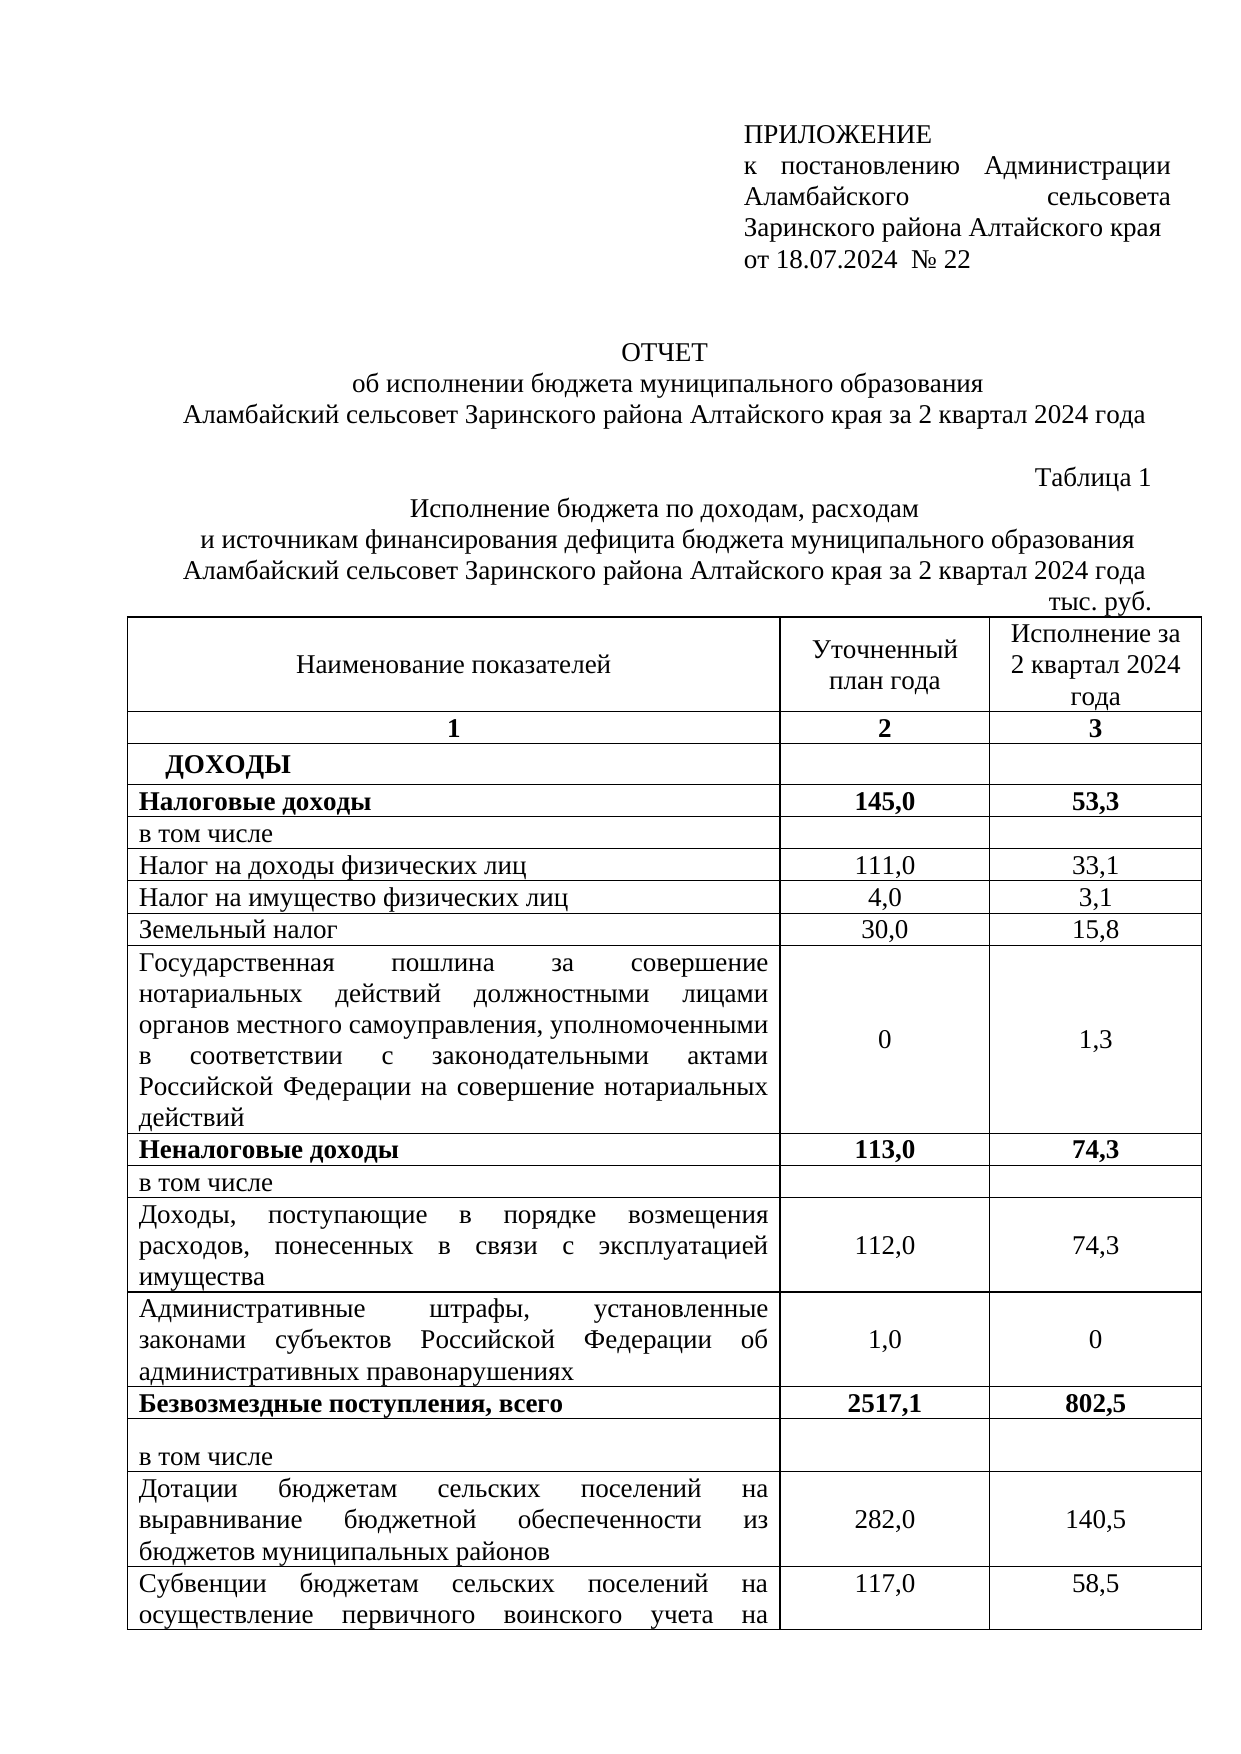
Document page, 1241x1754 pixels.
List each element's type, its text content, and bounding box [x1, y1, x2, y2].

table_cell Земельный налог [128, 914, 779, 945]
table_cell [781, 1166, 989, 1197]
table_cell 1,0 [781, 1293, 989, 1386]
table_header Уточненный план года [781, 618, 989, 711]
table_cell в том числе [128, 1166, 779, 1197]
table_cell Налог на доходы физических лиц [128, 849, 779, 880]
text и источникам финансирования дефицита бюджета муниципального образования [177, 523, 1152, 554]
text Аламбайский сельсовет Заринского района Алтайского края за 2 квартал 2024 года [177, 554, 1152, 585]
table_cell 113,0 [781, 1134, 989, 1165]
table_cell [781, 817, 989, 848]
table_cell 4,0 [781, 881, 989, 912]
table_cell 53,3 [990, 785, 1201, 816]
table_cell [990, 744, 1201, 784]
table_cell 74,3 [990, 1134, 1201, 1165]
table_cell 2517,1 [781, 1387, 989, 1418]
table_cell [128, 1567, 779, 1629]
table_cell 2 [781, 712, 989, 743]
table_cell 15,8 [990, 914, 1201, 945]
table_header Наименование показателей [128, 618, 779, 711]
text Аламбайский сельсовет Заринского района Алтайского края за 2 квартал 2024 года [177, 398, 1152, 429]
table_cell в том числе [128, 817, 779, 848]
table_cell Государственная пошлина за совершение нотариальных действий должностными лицами органов местного самоуправления, уполномоченными в соответствии с законодательными актами Российской Федерации на совершение нотариальных действий [128, 946, 779, 1133]
table_cell 145,0 [781, 785, 989, 816]
table_cell [990, 1166, 1201, 1197]
table_cell ДОХОДЫ [128, 744, 779, 784]
table_cell [990, 817, 1201, 848]
table_cell 0 [781, 946, 989, 1133]
table_cell 74,3 [990, 1198, 1201, 1291]
text ОТЧЕТ [177, 336, 1152, 367]
table_cell Административные штрафы, установленные законами субъектов Российской Федерации об административных правонарушениях [128, 1293, 779, 1386]
table_cell Доходы, поступающие в порядке возмещения расходов, понесенных в связи с эксплуатацией имущества [128, 1198, 779, 1291]
table_cell 112,0 [781, 1198, 989, 1291]
text об исполнении бюджета муниципального образования [177, 367, 1152, 398]
table_cell Неналоговые доходы [128, 1134, 779, 1165]
text тыс. руб. [177, 585, 1152, 616]
table_cell 111,0 [781, 849, 989, 880]
table_cell Безвозмездные поступления, всего [128, 1387, 779, 1418]
table_cell 3 [990, 712, 1201, 743]
table_cell [990, 1419, 1201, 1471]
table_cell 282,0 [781, 1472, 989, 1566]
table_cell Налог на имущество физических лиц [128, 881, 779, 912]
table_cell в том числе [128, 1419, 779, 1471]
table_cell 802,5 [990, 1387, 1201, 1418]
table_cell [781, 1419, 989, 1471]
text Исполнение бюджета по доходам, расходам [177, 492, 1152, 523]
table_cell 140,5 [990, 1472, 1201, 1566]
table_header Исполнение за 2 квартал 2024 года [990, 618, 1201, 711]
table_cell 117,0 [781, 1567, 989, 1629]
table_cell 1 [128, 712, 779, 743]
text Таблица 1 [177, 461, 1152, 492]
table_cell [781, 744, 989, 784]
table_cell 0 [990, 1293, 1201, 1386]
table_cell 30,0 [781, 914, 989, 945]
table_cell 1,3 [990, 946, 1201, 1133]
table_cell 3,1 [990, 881, 1201, 912]
table_cell 58,5 [990, 1567, 1201, 1629]
table_cell Налоговые доходы [128, 785, 779, 816]
table_cell 33,1 [990, 849, 1201, 880]
table_cell Дотации бюджетам сельских поселений на выравнивание бюджетной обеспеченности из бюджетов муниципальных районов [128, 1472, 779, 1566]
table_header ПРИЛОЖЕНИЕ к постановлению Администрации Аламбайского сельсовета Заринского района Алтайского края от 18.07.2024 № 22 [732, 118, 1182, 336]
